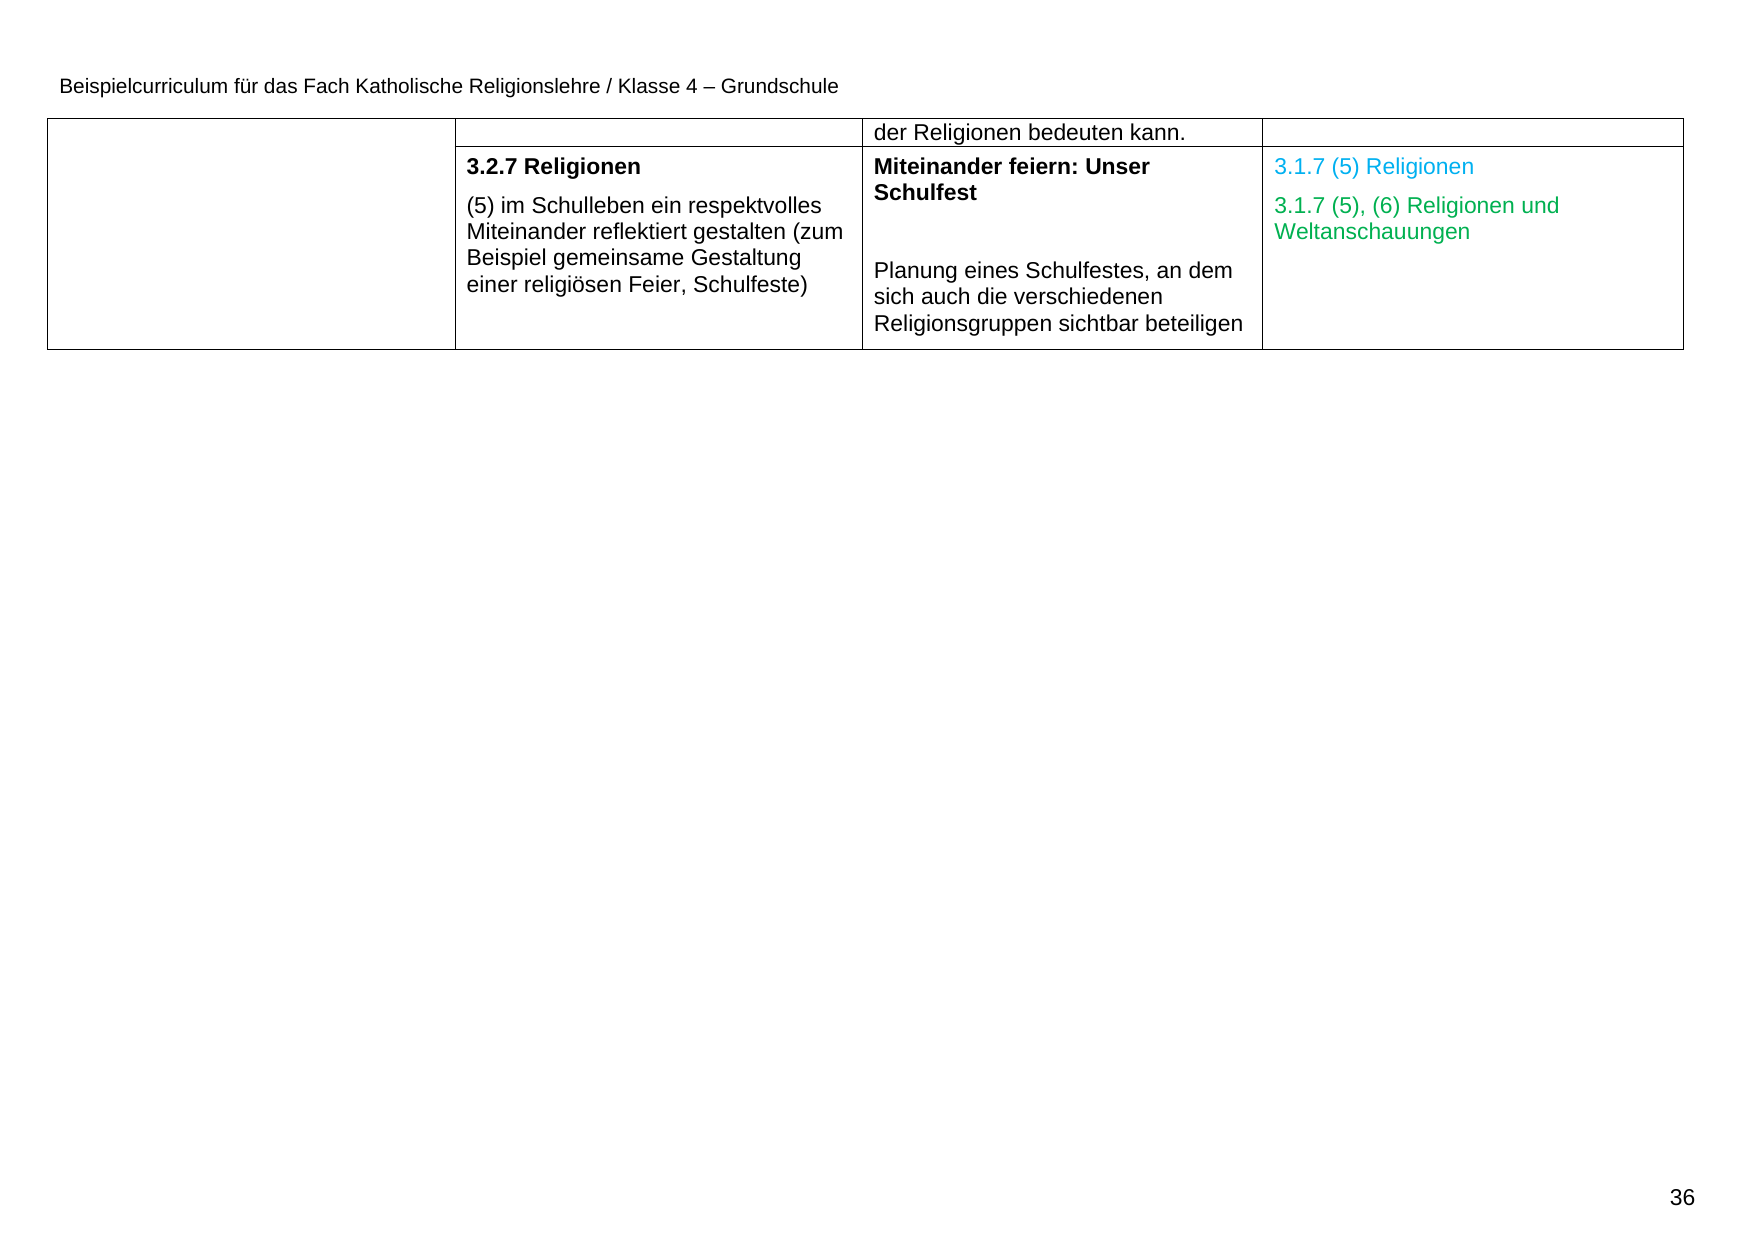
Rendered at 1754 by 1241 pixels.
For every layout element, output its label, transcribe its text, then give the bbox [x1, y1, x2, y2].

table_cell 3.2.7 Religionen (5) im Schulleben ein respektvolles Miteinander reflektiert gestalten (zum Beispiel gemeinsame Gestaltung einer religiösen Feier, Schulfeste) [456, 147, 862, 348]
table_cell Miteinander feiern: Unser Schulfest Planung eines Schulfestes, an dem sich auch die verschiedenen Religionsgruppen sichtbar beteiligen [863, 147, 1262, 348]
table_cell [1263, 119, 1683, 146]
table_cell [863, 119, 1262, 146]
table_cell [456, 119, 862, 146]
table_cell 3.1.7 (5) Religionen 3.1.7 (5), (6) Religionen und Weltanschauungen [1263, 147, 1683, 348]
